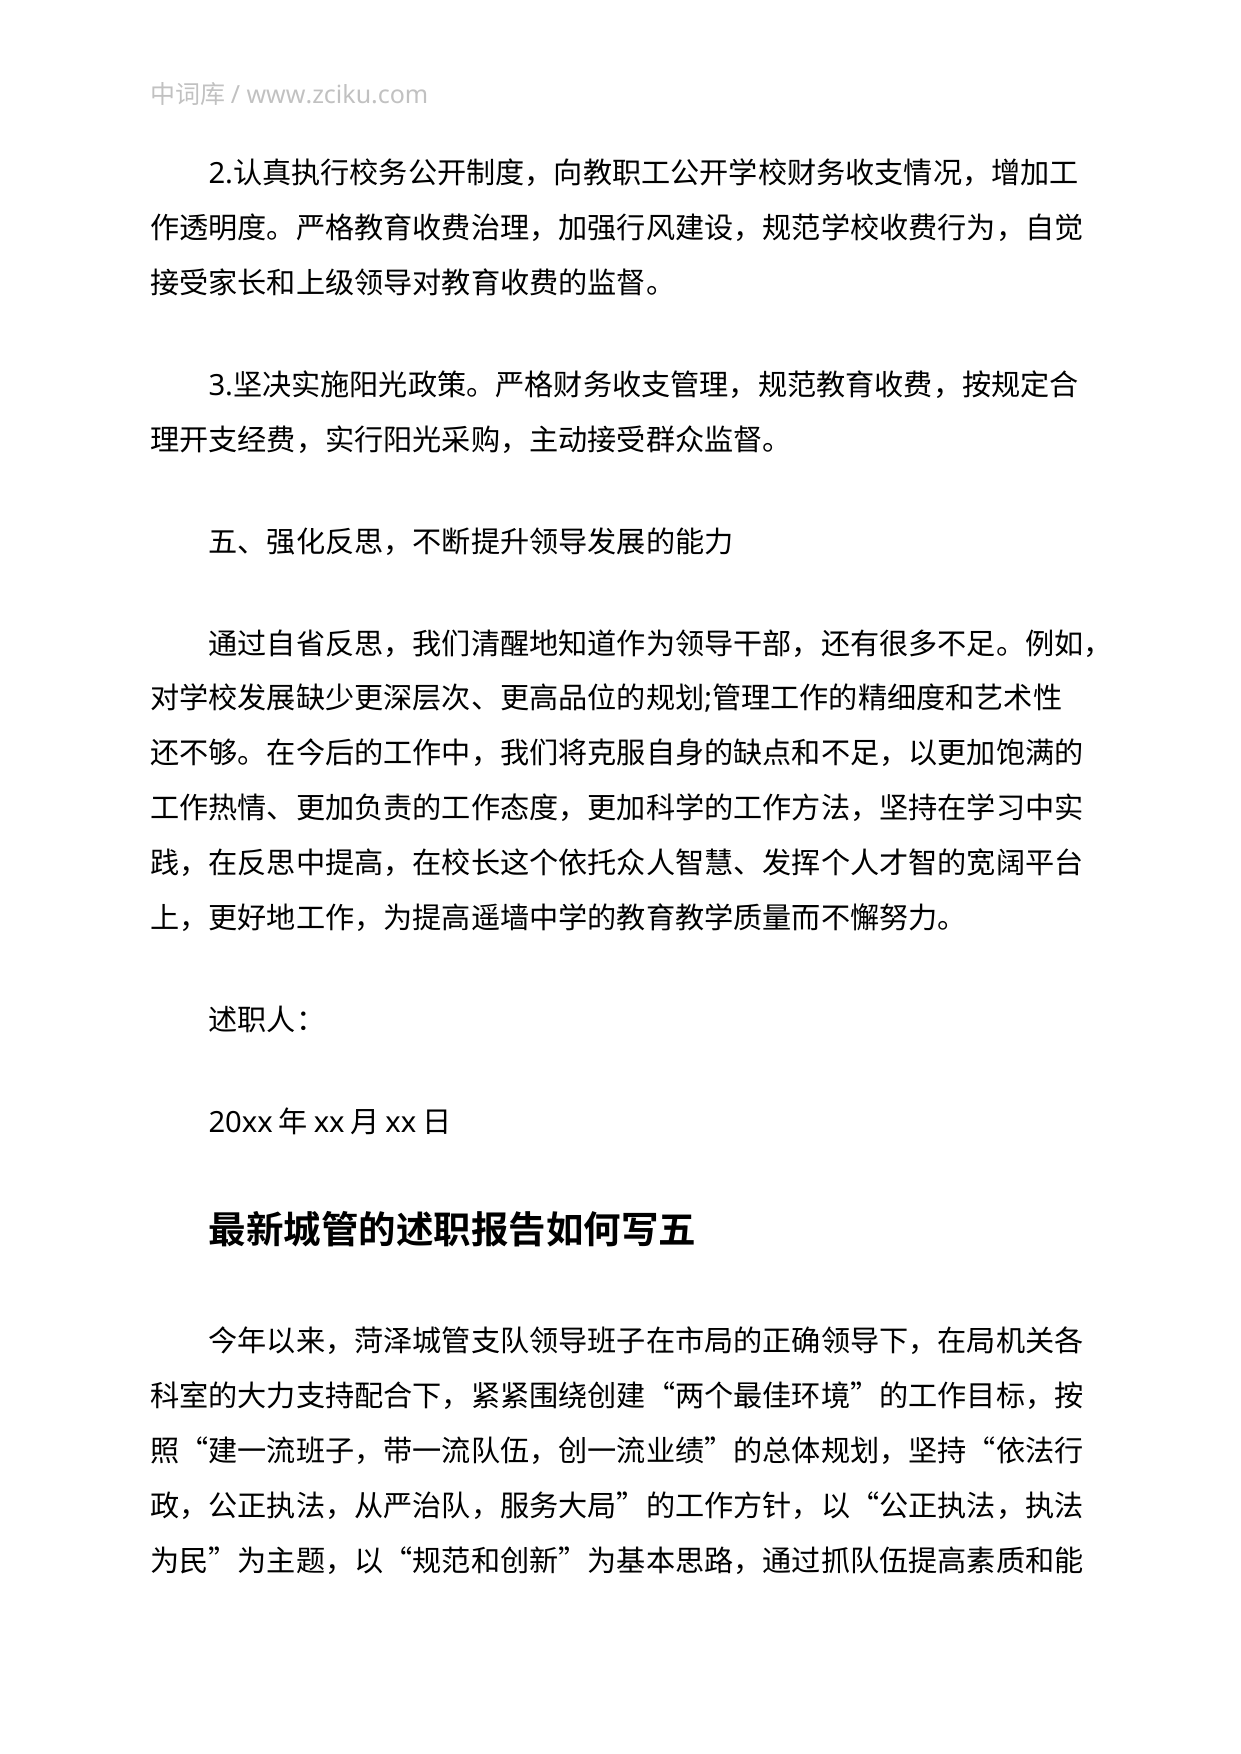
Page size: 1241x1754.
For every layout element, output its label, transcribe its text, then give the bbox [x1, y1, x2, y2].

text 3.坚决实施阳光政策。严格财务收支管理，规范教育收费，按规定合理开支经费，实行阳光采购，主动接受群众监督。 [150, 362, 1090, 459]
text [150, 1318, 1090, 1579]
text 通过自省反思，我们清醒地知道作为领导干部，还有很多不足。例如，对学校发展缺少更深层次、更高品位的规划;管理工作的精细度和艺术性还不够。在今后的工作中，我们将克服自身的缺点和不足，以更加饱满的工作热情、更加负责的工作态度，更加科学的工作方法，坚持在学习中实践，在反思中提高，在校长这个依托众人智慧、发挥个人才智的宽阔平台上，更好地工作，为提高遥墙中学的教育教学质量而不懈努力。 [150, 620, 1090, 937]
text 2.认真执行校务公开制度，向教职工公开学校财务收支情况，增加工作透明度。严格教育收费治理，加强行风建设，规范学校收费行为，自觉接受家长和上级领导对教育收费的监督。 [150, 150, 1090, 302]
text 述职人： [150, 997, 1090, 1039]
text 五、强化反思，不断提升领导发展的能力 [150, 518, 1090, 561]
text 最新城管的述职报告如何写五 [150, 1200, 1090, 1254]
text 20xx年xx月xx日 [150, 1098, 1090, 1141]
